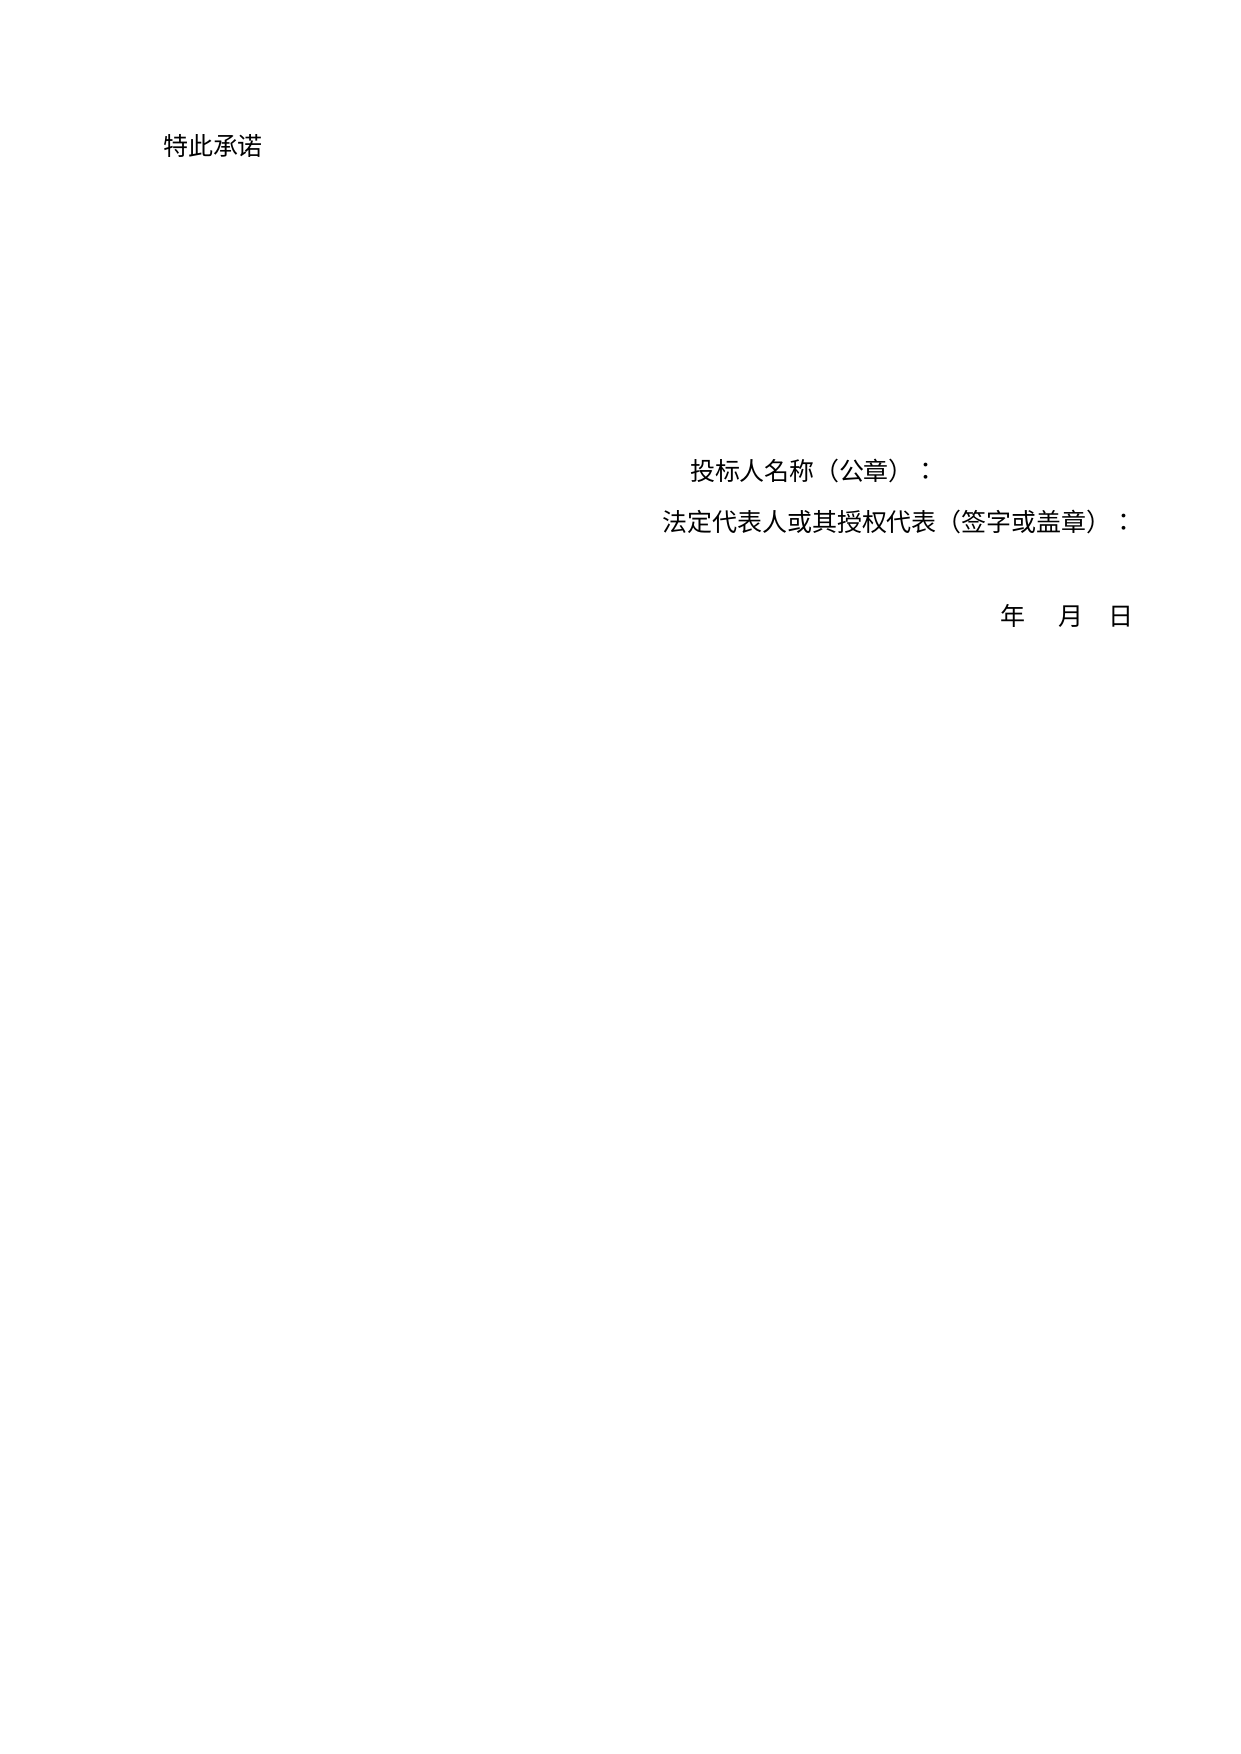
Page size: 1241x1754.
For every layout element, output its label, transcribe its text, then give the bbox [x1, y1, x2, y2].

text 投标人名称（公章）： [690, 455, 1136, 486]
text 法定代表人或其授权代表（签字或盖章）： [113, 507, 1136, 538]
text 年 月 日 [113, 600, 1136, 631]
text 特此承诺 [163, 131, 1136, 162]
